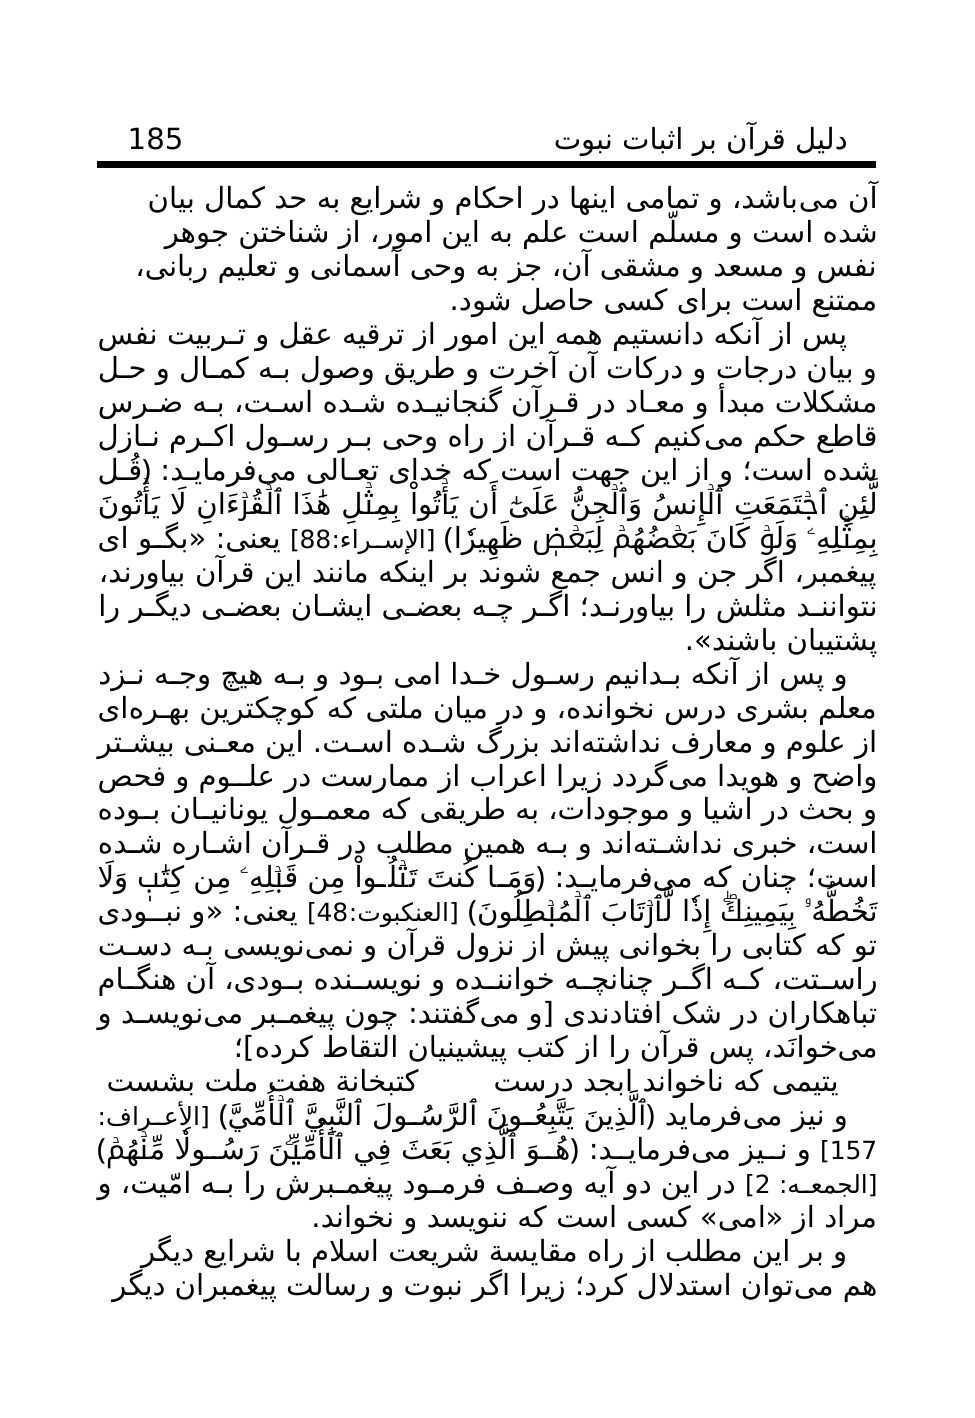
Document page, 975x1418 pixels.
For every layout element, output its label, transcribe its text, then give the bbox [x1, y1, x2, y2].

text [97, 1234, 877, 1302]
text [97, 182, 877, 317]
text و نیز می‌فرماید ﴿ٱلَّذِينَ يَتَّبِعُونَ ٱلرَّسُولَ ٱلنَّبِيَّ ٱلۡأُمِّيَّ﴾ [الأعراف:157] و نیز می‌فرماید: ﴿هُوَ ٱلَّذِي بَعَثَ فِي ٱلۡأُمِّيِّ‍ۧنَ رَسُولٗا مِّنۡهُمۡ﴾ [الجمعه: 2] در این دو آیه وصف فرمود پیغمبرش را به امّیت، و مراد از «امی» کسی است که ننویسد و نخواند. [97, 1098, 877, 1234]
text یتیمی که ناخواند ابجد درست کتبخانة هفت ملت بشست [97, 1064, 877, 1098]
text پس از آنکه دانستیم همه این امور از ترقیه عقل و تربیت نفس و بیان درجات و درکات آن آخرت و طریق وصول به کمال و حل مشکلات مبدأ و معاد در قرآن گنجانیده شده ‌است، به ضرس قاطع حکم می‌کنیم که قرآن از راه وحی بر رسول اکرم نازل شده ‌است؛ و از این جهت است که خدای تعالی می‌فرماید: ﴿قُل لَّئِنِ ٱجۡتَمَعَتِ ٱلۡإِنسُ وَٱلۡجِنُّ عَلَىٰٓ أَن يَأۡتُواْ بِمِثۡلِ هَٰذَا ٱلۡقُرۡءَانِ لَا يَأۡتُونَ بِمِثۡلِهِۦ وَلَوۡ كَانَ بَعۡضُهُمۡ لِبَعۡضٖ ظَهِيرٗا﴾ [الإسراء:88] یعنی: «بگو ای پیغمبر، اگر جن و انس جمع شوند بر اینکه مانند این قرآن بیاورند، نتوانند مثلش را بیاورند؛ اگر چه بعضی ایشان بعضی دیگر را پشتیبان باشند». [97, 317, 877, 657]
text و پس از آنکه بدانیم رسول خدا امی بود و به هیچ وجه نزد معلم بشری درس نخوانده، و در میان ملتی که کوچکترین بهره‌ای از علوم و معارف نداشته‌اند بزرگ شده ‌است. این معنی بیشتر واضح و هویدا می‌گردد زیرا اعراب از ممارست در علوم و فحص و بحث در اشیا و موجودات، به طریقی که معمول یونانیان بوده‌ است، خبری نداشته‌اند و به همین مطلب در قرآن اشاره شده ‌است؛ چنان ‌که می‌فرماید: ﴿وَمَا كُنتَ تَتۡلُواْ مِن قَبۡلِهِۦ مِن كِتَٰبٖ وَلَا تَخُطُّهُۥ بِيَمِينِكَۖ إِذٗا لَّٱرۡتَابَ ٱلۡمُبۡطِلُونَ﴾ [العنکبوت:48] یعنی: «و نبودی تو که کتابی را بخوانی پیش از نزول قرآن و نمی‌نویسی به دست راستت، که اگر چنانچه خواننده و نویسنده بودی، آن هنگام تباهکاران در شک افتادندی [و می‌گفتند: چون پیغمبر می‌نویسد و می‌خوانَد، پس قرآن را از کتب پیشینیان التقاط کرده]؛ [97, 657, 877, 1064]
